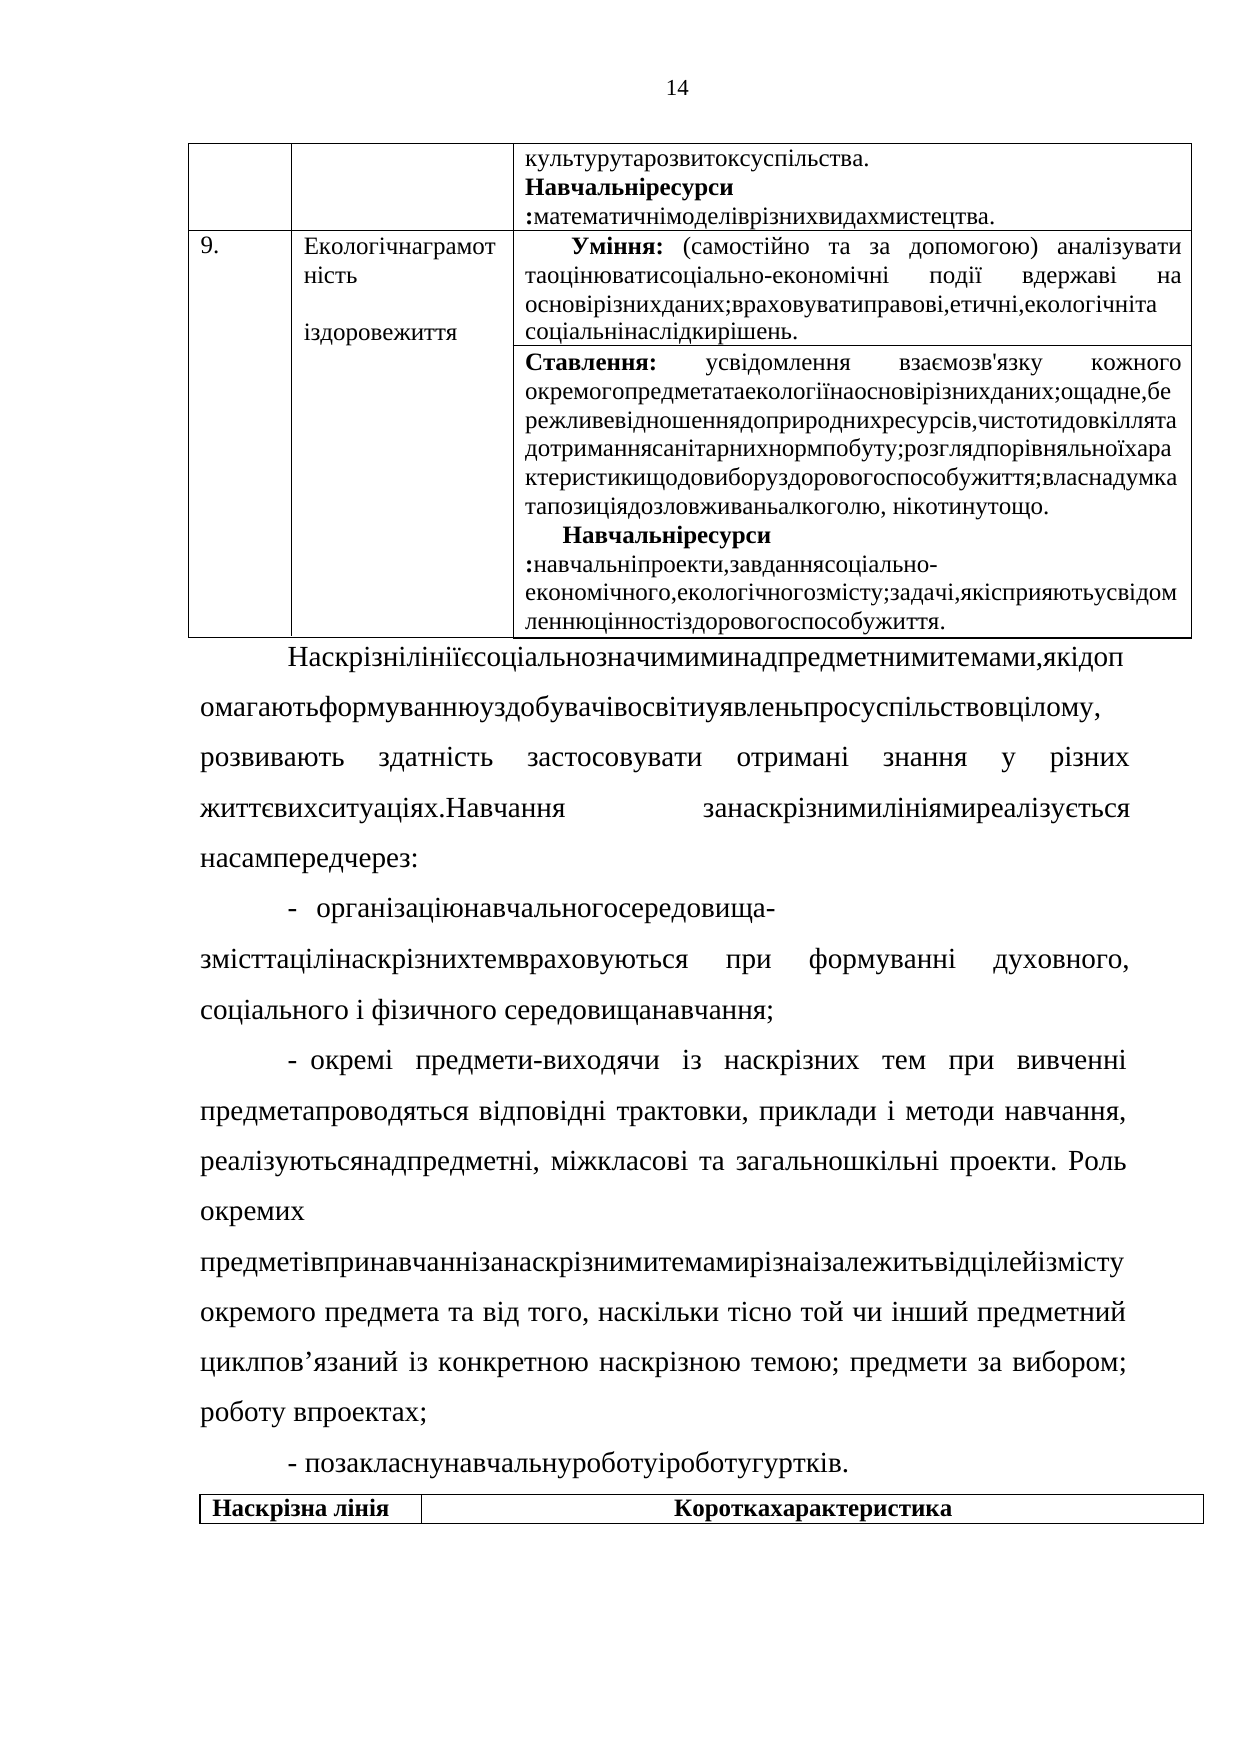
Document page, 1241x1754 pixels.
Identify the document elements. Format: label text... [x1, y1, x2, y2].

table_header [189, 144, 291, 230]
list позакласнунавчальнуроботуіроботугуртків. [287, 1445, 1152, 1478]
list окремі предмети-виходячи із наскрізних тем при вивченні предметапроводяться відповідні трактовки, приклади і методи навчання, реалізуютьсянадпредметні, міжкласові та загальношкільні проекти. Роль окремих предметівпринавчаннізанаскрізнимитемамирізнаізалежитьвідцілейізмістуокремого предмета та від того, наскільки тісно той чи інший предметний циклпов’язаний із конкретною наскрізною темою; предмети за вибором; роботу впроектах; [200, 1042, 1128, 1428]
text Наскрізнілініїєсоціальнозначимиминадпредметнимитемами,якідопомагаютьформуваннюуздобувачівосвітиуявленьпросуспільствовцілому, розвивають здатність застосовувати отримані знання у різних життєвихситуаціях.Навчання занаскрізнимилініямиреалізується насампередчерез: [200, 639, 1131, 874]
table_header культурутарозвитоксуспільства. Навчальніресурси:математичнімоделіврізнихвидахмистецтва. [514, 144, 1191, 230]
table_header Наскрізна лінія [201, 1495, 421, 1523]
table_header Короткахарактеристика [422, 1495, 1203, 1523]
table_cell Уміння: (самостійно та за допомогою) аналізувати таоцінюватисоціально-економічні події вдержаві на основірізнихданих;враховуватиправові,етичні,екологічніта соціальнінаслідкирішень. [514, 231, 1191, 345]
table_cell 9. [189, 231, 291, 637]
table_header [292, 144, 513, 230]
list організаціюнавчальногосередовища-змісттацілінаскрізнихтемвраховуються при формуванні духовного, соціального і фізичного середовищанавчання; [200, 891, 1130, 1025]
table_cell Ставлення: усвідомлення взаємозв'язку кожного окремогопредметатаекологіїнаосновірізнихданих;ощадне,бережливевідношеннядоприроднихресурсів,чистотидовкіллятадотриманнясанітарнихнормпобуту;розглядпорівняльноїхарактеристикищодовиборуздоровогоспособужиття;власнадумкатапозиціядозловживаньалкоголю, нікотинутощо. Навчальніресурси:навчальніпроекти,завданнясоціально-економічного,екологічногозмісту;задачі,якісприяютьусвідомленнюцінностіздоровогоспособужиття. [514, 346, 1191, 637]
table_cell Екологічнаграмотність іздоровежиття [291, 231, 513, 637]
